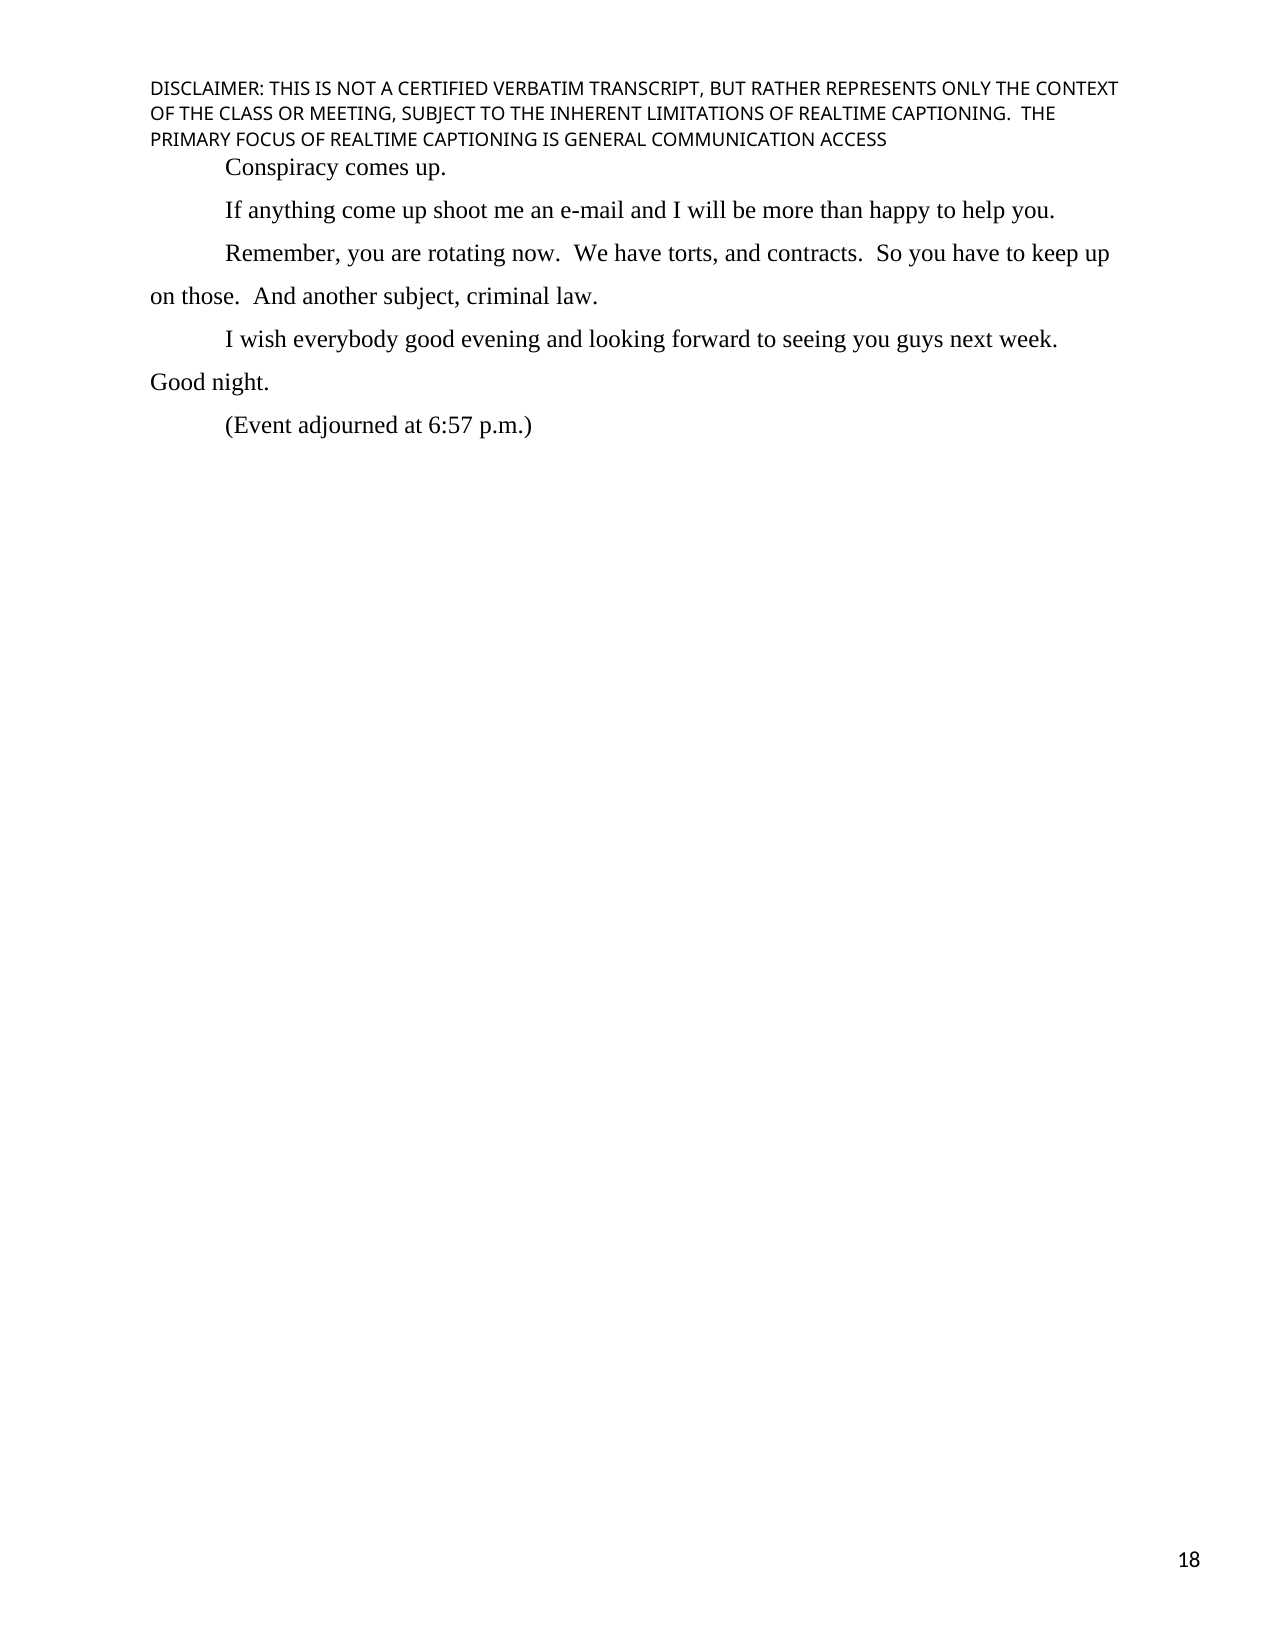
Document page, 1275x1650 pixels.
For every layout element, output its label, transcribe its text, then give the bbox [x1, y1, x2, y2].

text Conspiracy comes up. [150, 152, 1124, 180]
text I wish everybody good evening and looking forward to seeing you guys next week. Good night. [150, 324, 1124, 396]
text (Event adjourned at 6:57 p.m.) [150, 410, 1124, 439]
text If anything come up shoot me an e-mail and I will be more than happy to help you. [150, 195, 1124, 223]
text Remember, you are rotating now. We have torts, and contracts. So you have to keep up on those. And another subject, criminal law. [150, 238, 1124, 310]
